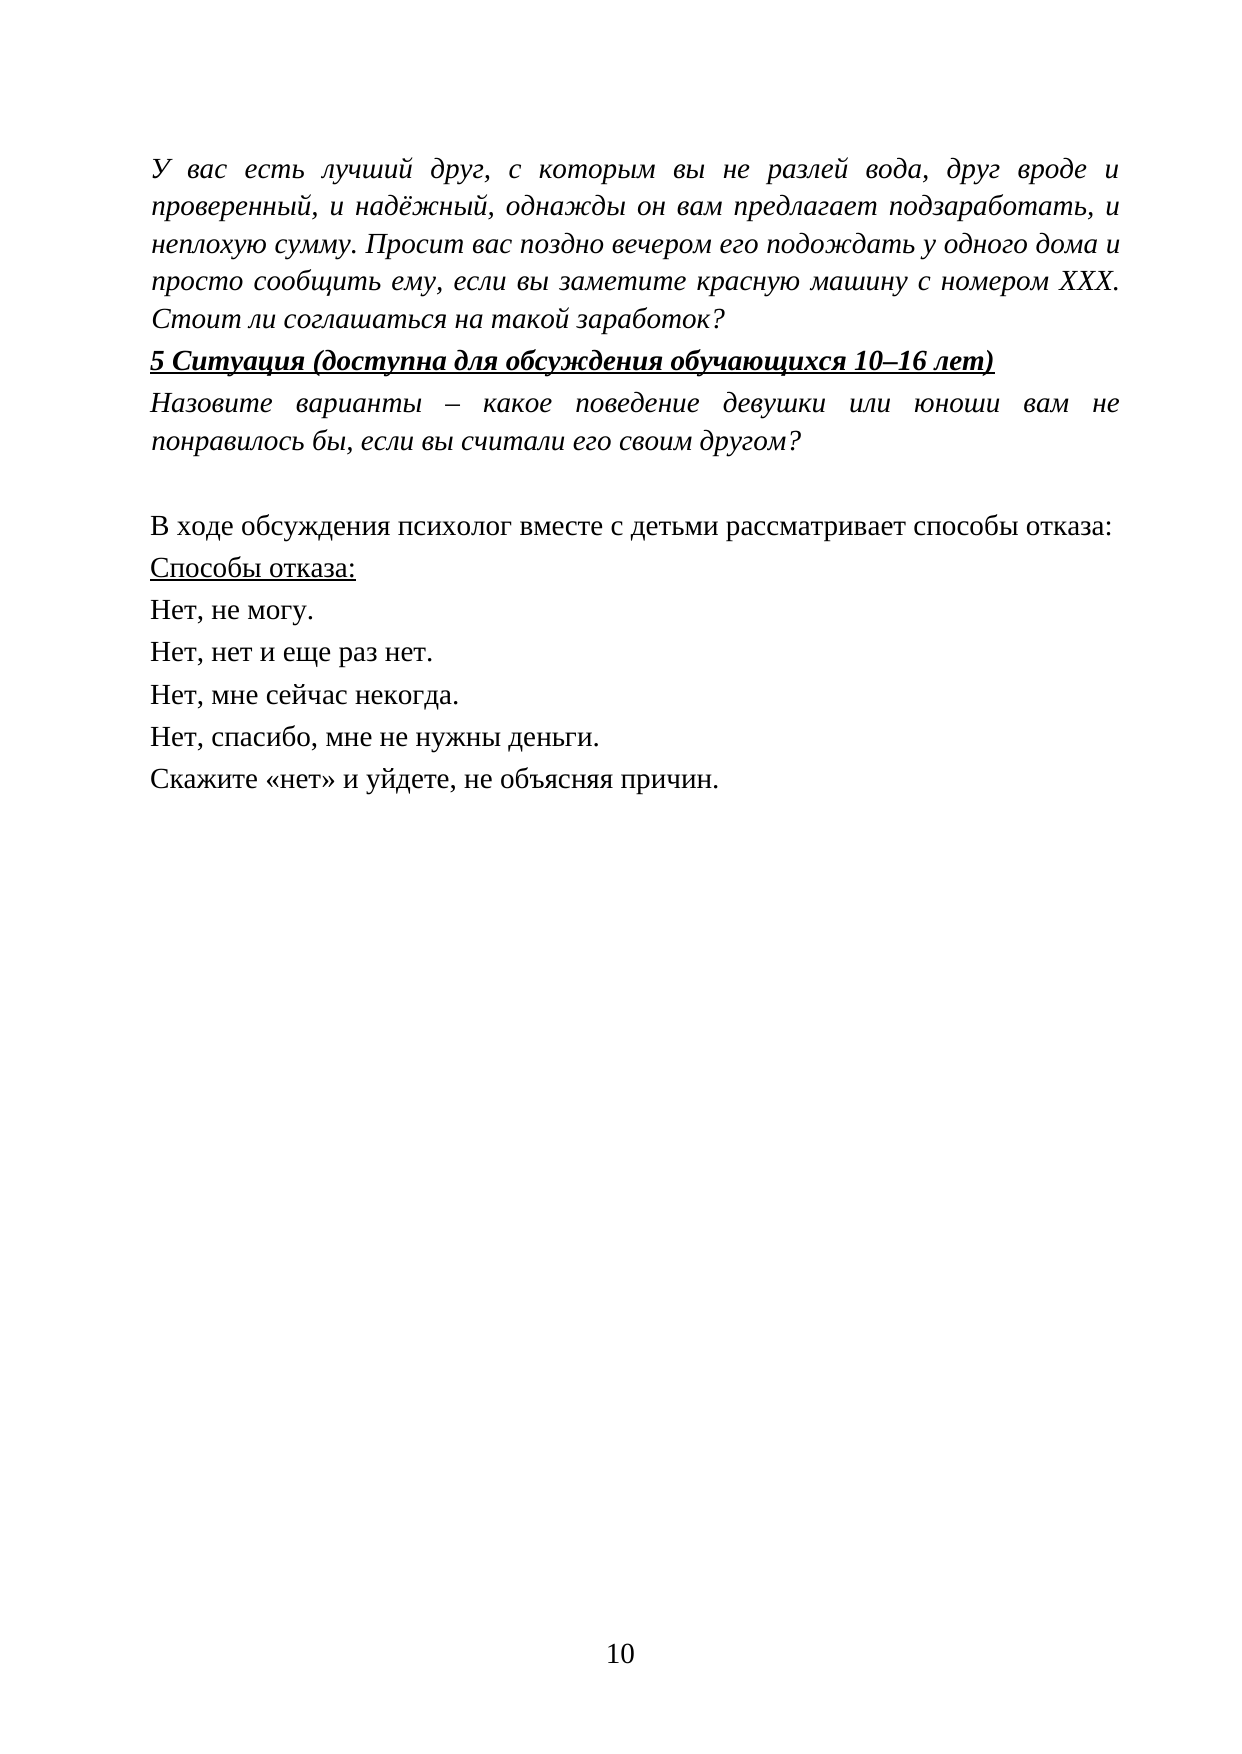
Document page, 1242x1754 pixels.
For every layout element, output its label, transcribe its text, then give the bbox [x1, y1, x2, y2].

text Способы отказа: [150, 550, 1124, 583]
text Скажите «нет» и уйдете, не объясняя причин. [150, 761, 1124, 795]
text Нет, не могу. [150, 592, 1124, 626]
text У вас есть лучший друг, с которым вы не разлей вода, друг вроде и проверенный, и надёжный, однажды он вам предлагает подзаработать, и неплохую сумму. Просит вас поздно вечером его подождать у одного дома и просто сообщить ему, если вы заметите красную машину с номером ХХХ. Стоит ли соглашаться на такой заработок? [150, 151, 1124, 334]
text Нет, мне сейчас некогда. [150, 677, 1124, 710]
text В ходе обсуждения психолог вместе с детьми рассматривает способы отказа: [150, 508, 1124, 541]
text Назовите варианты – какое поведение девушки или юноши вам не понравилось бы, если вы считали его своим другом? [150, 386, 1124, 457]
text Нет, нет и еще раз нет. [150, 634, 1124, 668]
text Нет, спасибо, мне не нужны деньги. [150, 719, 1124, 753]
text 5 Ситуация (доступна для обсуждения обучающихся 10–16 лет) [150, 343, 1124, 377]
